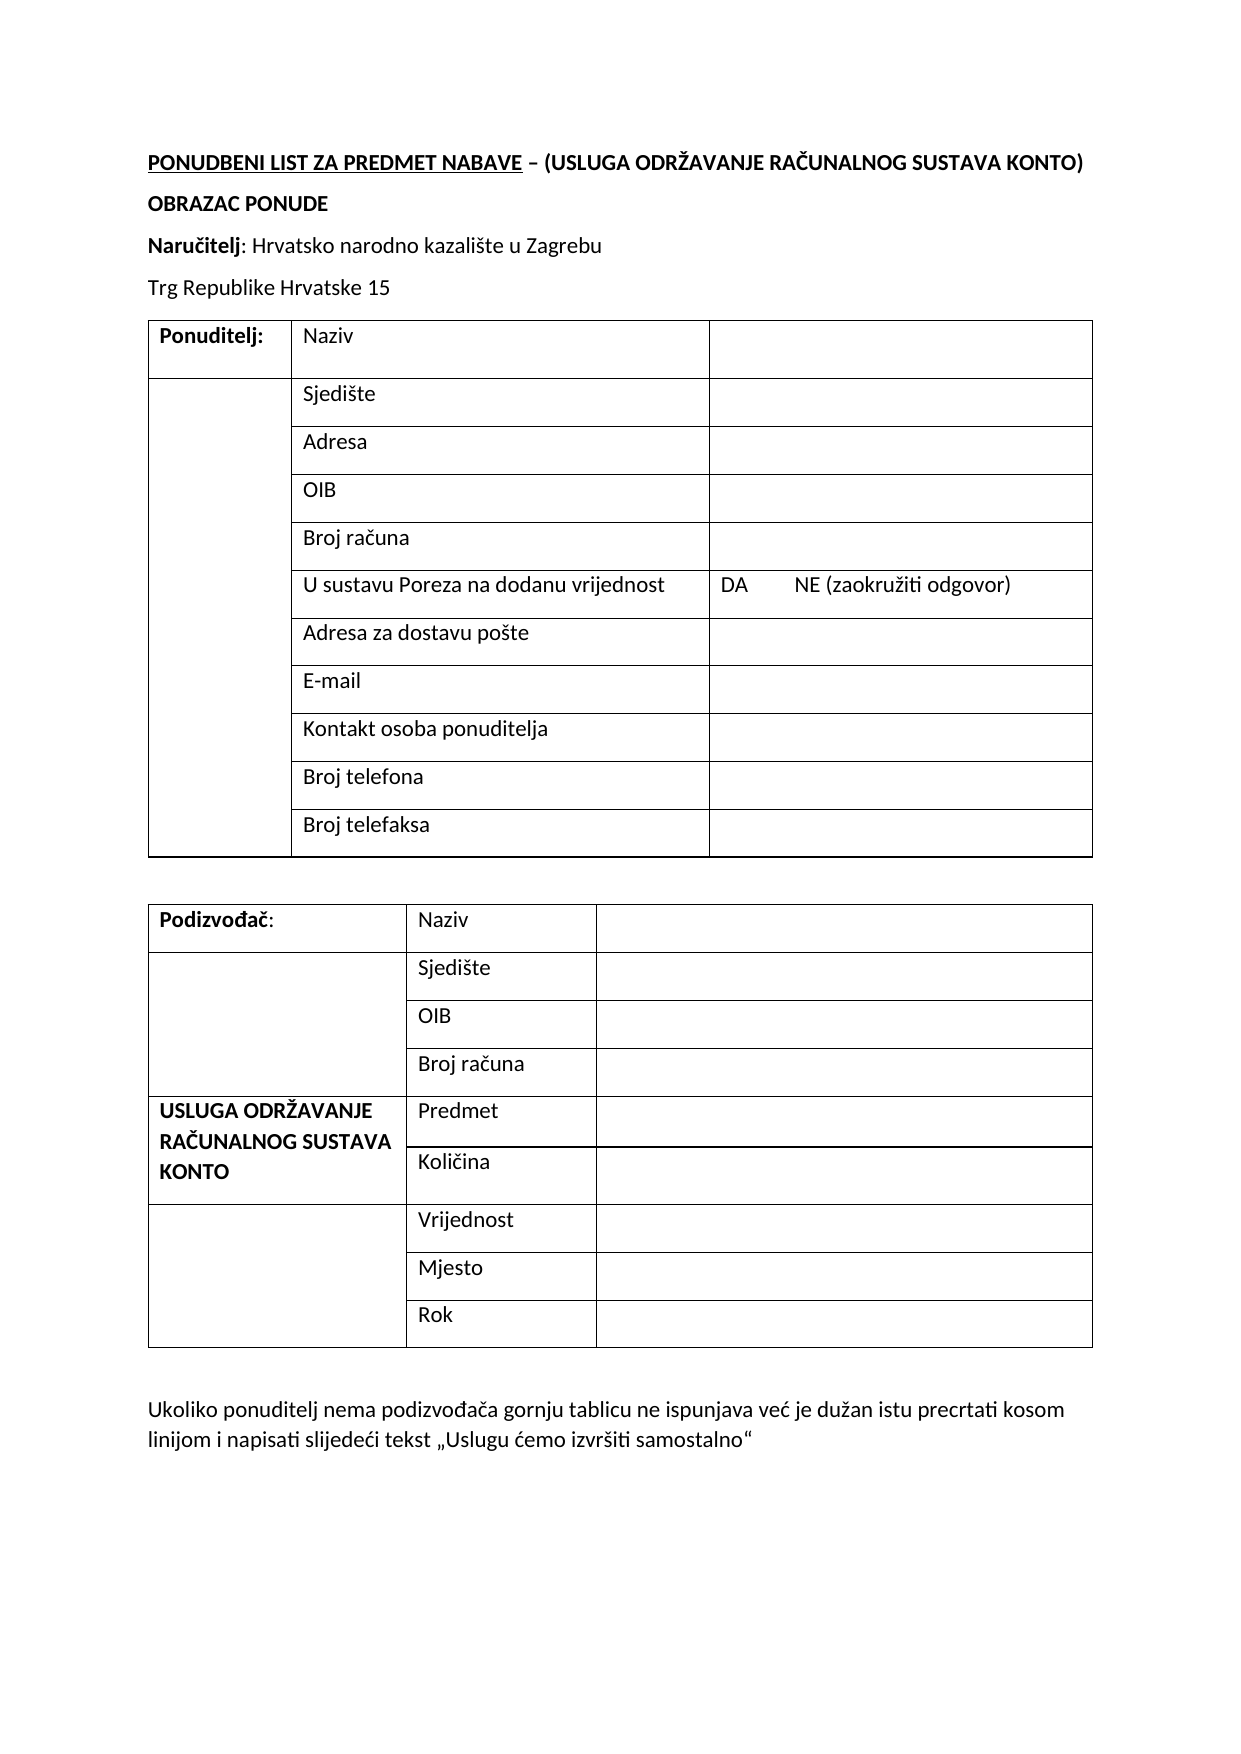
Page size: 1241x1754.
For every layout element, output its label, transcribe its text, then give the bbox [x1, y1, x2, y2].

table_cell OIB [407, 1001, 596, 1048]
text OBRAZAC PONUDE [148, 189, 1093, 218]
table_cell [597, 1148, 1092, 1204]
table_cell Adresa [292, 427, 709, 474]
text PONUDBENI LIST ZA PREDMET NABAVE – (USLUGA ODRŽAVANJE RAČUNALNOG SUSTAVA KONTO) [148, 148, 1093, 176]
table_cell Vrijednost [407, 1205, 596, 1252]
table_cell OIB [292, 475, 709, 522]
table_cell [710, 714, 1092, 761]
table_header Naziv [407, 905, 596, 952]
table_cell Broj računa [292, 523, 709, 569]
table_cell USLUGA ODRŽAVANJE RAČUNALNOG SUSTAVA KONTO [149, 1097, 406, 1204]
table_cell U sustavu Poreza na dodanu vrijednost [292, 571, 709, 617]
table_header Naziv [292, 321, 709, 378]
table_cell Predmet [407, 1097, 596, 1146]
table_cell [597, 1001, 1092, 1048]
table_cell Količina [407, 1148, 596, 1204]
table_cell [597, 953, 1092, 1000]
table_cell [710, 810, 1092, 856]
table_cell Mjesto [407, 1253, 596, 1299]
table_cell [710, 666, 1092, 713]
table_cell Adresa za dostavu pošte [292, 619, 709, 665]
table_cell Kontakt osoba ponuditelja [292, 714, 709, 761]
table_header [597, 905, 1092, 952]
table_cell [149, 953, 406, 1096]
table_cell DA NE (zaokružiti odgovor) [710, 571, 1092, 617]
table_cell [597, 1253, 1092, 1299]
table_cell [597, 1205, 1092, 1252]
table_cell Broj računa [407, 1049, 596, 1096]
table_cell [597, 1049, 1092, 1096]
text Naručitelj: Hrvatsko narodno kazalište u Zagrebu [148, 232, 1093, 259]
table_cell [597, 1301, 1092, 1347]
table_cell [710, 619, 1092, 665]
table_cell [149, 1205, 406, 1347]
table_cell Sjedište [407, 953, 596, 1000]
table_cell [710, 523, 1092, 569]
table_cell Broj telefona [292, 762, 709, 809]
table_cell Sjedište [292, 379, 709, 426]
table_cell [710, 475, 1092, 522]
table_cell [597, 1097, 1092, 1146]
table_cell [149, 379, 291, 856]
table_cell [710, 762, 1092, 809]
text Trg Republike Hrvatske 15 [148, 273, 1093, 302]
text Ukoliko ponuditelj nema podizvođača gornju tablicu ne ispunjava već je dužan istu precrtati kosom linijom i napisati slijedeći tekst „Uslugu ćemo izvršiti samostalno“ [148, 1395, 1093, 1453]
table_cell E-mail [292, 666, 709, 713]
table_header Ponuditelj: [149, 321, 291, 378]
table_cell [710, 379, 1092, 426]
table_cell Rok [407, 1301, 596, 1347]
table_cell [710, 427, 1092, 474]
table_header [710, 321, 1092, 378]
table_header Podizvođač: [149, 905, 406, 952]
table_cell Broj telefaksa [292, 810, 709, 856]
